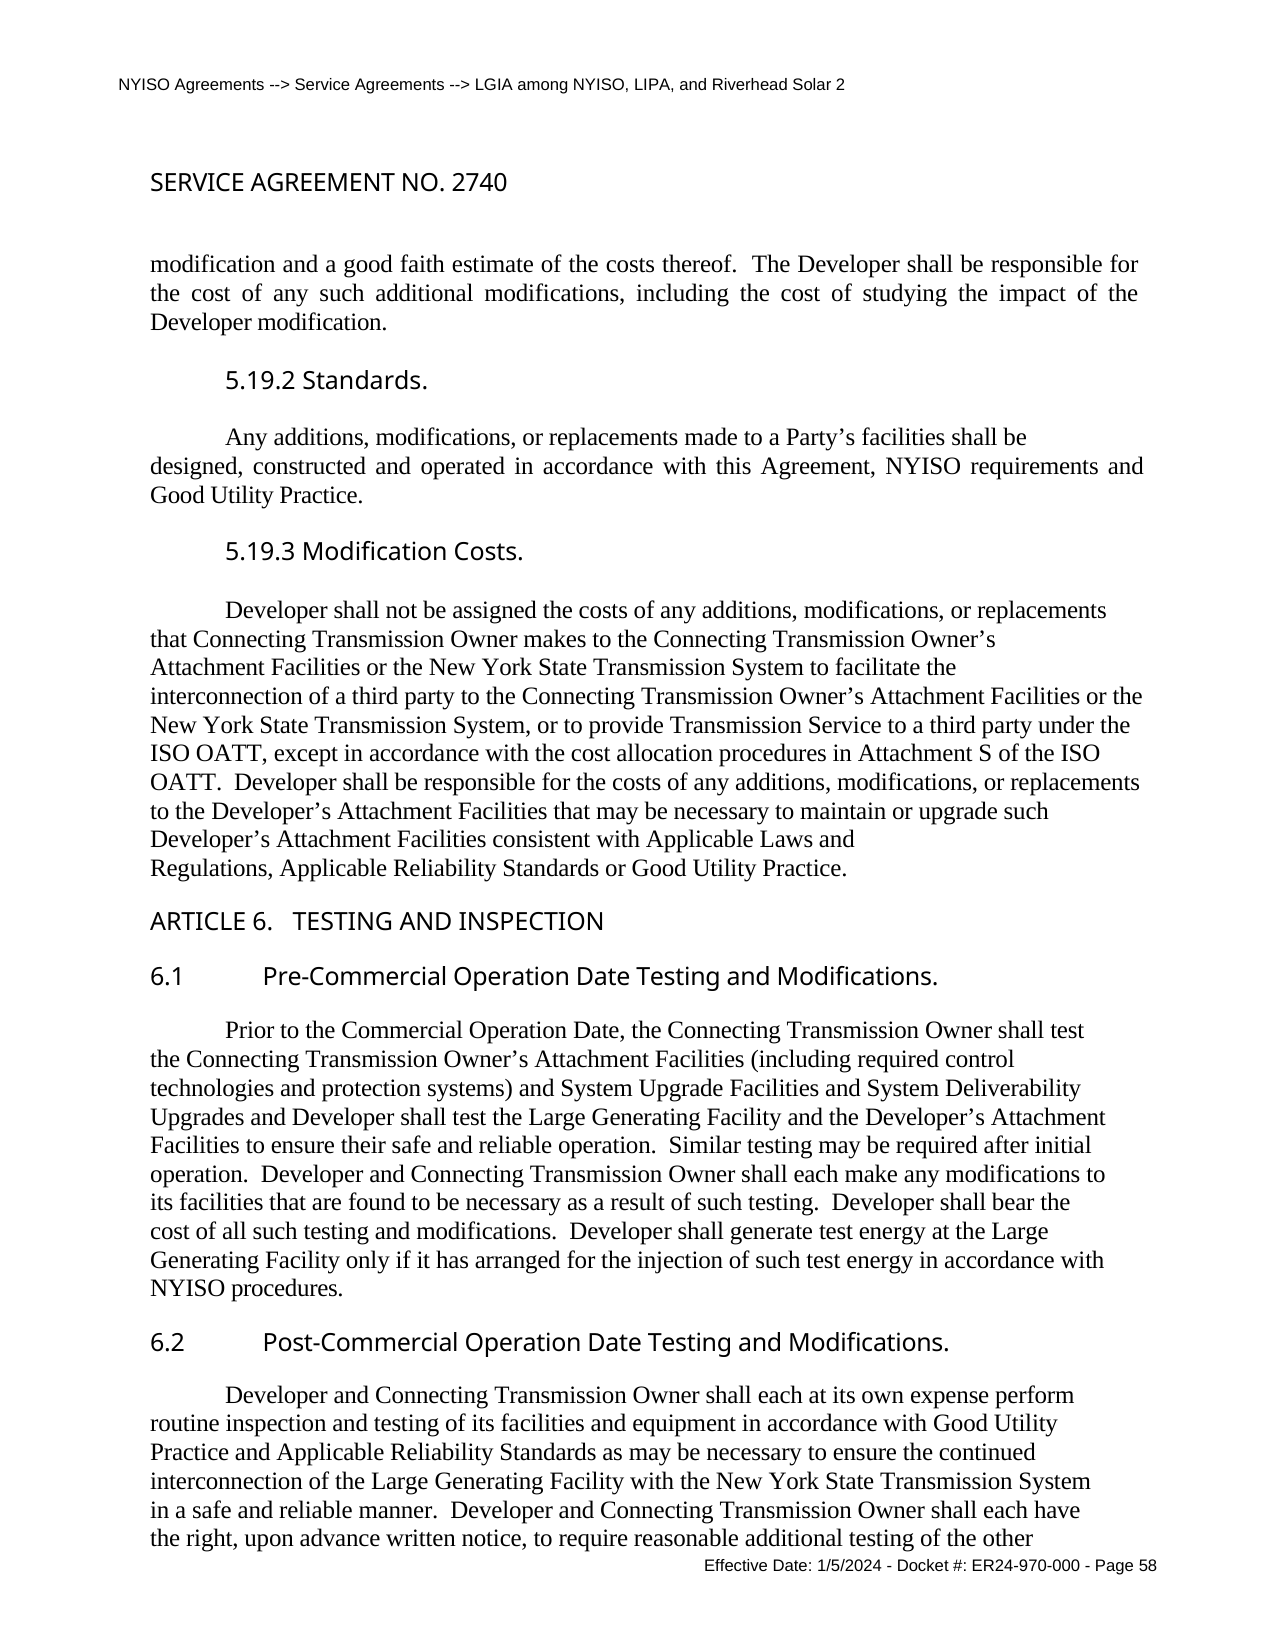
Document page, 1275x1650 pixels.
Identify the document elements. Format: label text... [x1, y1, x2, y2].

text Prior to the Commercial Operation Date, the Connecting Transmission Owner shall test the Connecting Transmission Owner’s Attachment Facilities (including required control technologies and protection systems) and System Upgrade Facilities and System Deliverability Upgrades and Developer shall test the Large Generating Facility and the Developer’s Attachment Facilities to ensure their safe and reliable operation. Similar testing may be required after initial operation. Developer and Connecting Transmission Owner shall each make any modifications to its facilities that are found to be necessary as a result of such testing. Developer shall bear the cost of all such testing and modifications. Developer shall generate test energy at the Large Generating Facility only if it has arranged for the injection of such test energy in accordance with NYISO procedures. [150, 1016, 1145, 1302]
text 6.2 Post-Commercial Operation Date Testing and Modifications. [150, 1328, 1275, 1357]
text ARTICLE 6. TESTING AND INSPECTION [150, 908, 1275, 936]
text 5.19.2 Standards. [225, 366, 1275, 395]
text designed, constructed and operated in accordance with this Agreement, NYISO requirements and Good Utility Practice. [150, 451, 1144, 510]
text 6.1 Pre-Commercial Operation Date Testing and Modifications. [150, 962, 1275, 991]
text 5.19.3 Modification Costs. [225, 537, 1275, 566]
text Developer shall not be assigned the costs of any additions, modifications, or replacements that Connecting Transmission Owner makes to the Connecting Transmission Owner’s Attachment Facilities or the New York State Transmission System to facilitate the interconnection of a third party to the Connecting Transmission Owner’s Attachment Facilities or the New York State Transmission System, or to provide Transmission Service to a third party under the ISO OATT, except in accordance with the cost allocation procedures in Attachment S of the ISO OATT. Developer shall be responsible for the costs of any additions, modifications, or replacements to the Developer’s Attachment Facilities that may be necessary to maintain or upgrade such Developer’s Attachment Facilities consistent with Applicable Laws and Regulations, Applicable Reliability Standards or Good Utility Practice. [150, 596, 1145, 882]
text Developer and Connecting Transmission Owner shall each at its own expense perform routine inspection and testing of its facilities and equipment in accordance with Good Utility Practice and Applicable Reliability Standards as may be necessary to ensure the continued interconnection of the Large Generating Facility with the New York State Transmission System in a safe and reliable manner. Developer and Connecting Transmission Owner shall each have the right, upon advance written notice, to require reasonable additional testing of the other [150, 1380, 1129, 1553]
text Any additions, modifications, or replacements made to a Party’s facilities shall be [225, 422, 1275, 451]
text SERVICE AGREEMENT NO. 2740 [150, 168, 1275, 197]
text modification and a good faith estimate of the costs thereof. The Developer shall be responsible for the cost of any such additional modifications, including the cost of studying the impact of the Developer modification. [150, 249, 1138, 337]
